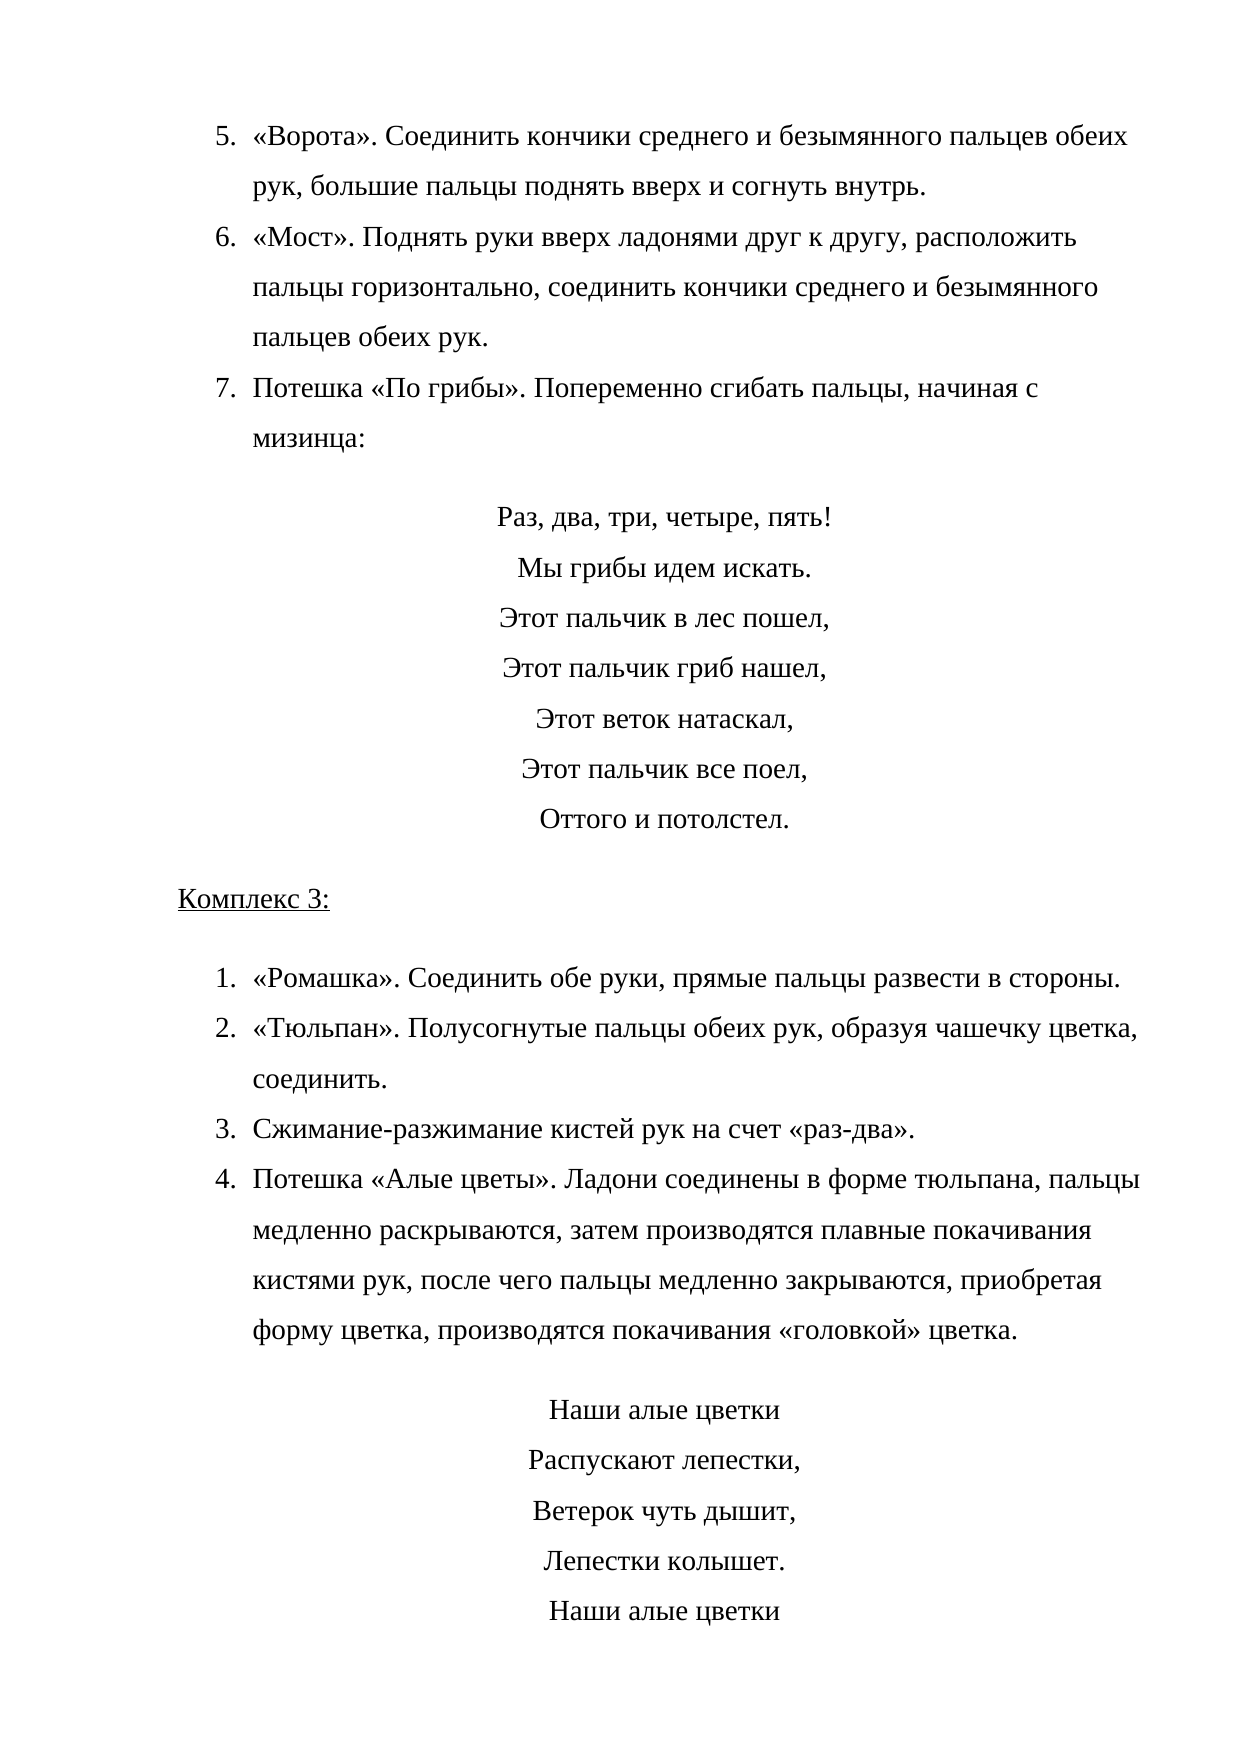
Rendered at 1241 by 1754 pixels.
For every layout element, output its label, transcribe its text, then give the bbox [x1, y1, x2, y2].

list Потешка «По грибы». Попеременно сгибать пальцы, начиная с мизинца: [215, 370, 1152, 453]
text Оттого и потолстел. [177, 801, 1152, 835]
text Наши алые цветки [177, 1392, 1152, 1426]
text Этот пальчик гриб нашел, [177, 650, 1152, 684]
list Потешка «Алые цветы». Ладони соединены в форме тюльпана, пальцы медленно раскрываются, затем производятся плавные покачивания кистями рук, после чего пальцы медленно закрываются, приобретая форму цветка, производятся покачивания «головкой» цветка. [215, 1162, 1152, 1346]
text Этот веток натаскал, [177, 701, 1152, 734]
text Комплекс 3: [177, 881, 1152, 914]
text Этот пальчик в лес пошел, [177, 600, 1152, 634]
text Наши алые цветки [177, 1593, 1152, 1627]
list Сжимание-разжимание кистей рук на счет «раз-два». [215, 1111, 1152, 1145]
list «Ромашка». Соединить обе руки, прямые пальцы развести в стороны. [215, 960, 1152, 994]
text Ветерок чуть дышит, [177, 1493, 1152, 1526]
text Лепестки колышет. [177, 1543, 1152, 1576]
list «Мост». Поднять руки вверх ладонями друг к другу, расположить пальцы горизонтально, соединить кончики среднего и безымянного пальцев обеих рук. [215, 219, 1152, 353]
text Мы грибы идем искать. [177, 550, 1152, 583]
text Этот пальчик все поел, [177, 751, 1152, 784]
list «Тюльпан». Полусогнутые пальцы обеих рук, образуя чашечку цветка, соединить. [215, 1011, 1152, 1094]
text Раз, два, три, четыре, пять! [177, 499, 1152, 533]
text Распускают лепестки, [177, 1442, 1152, 1476]
list «Ворота». Соединить кончики среднего и безымянного пальцев обеих рук, большие пальцы поднять вверх и согнуть внутрь. [215, 118, 1152, 202]
